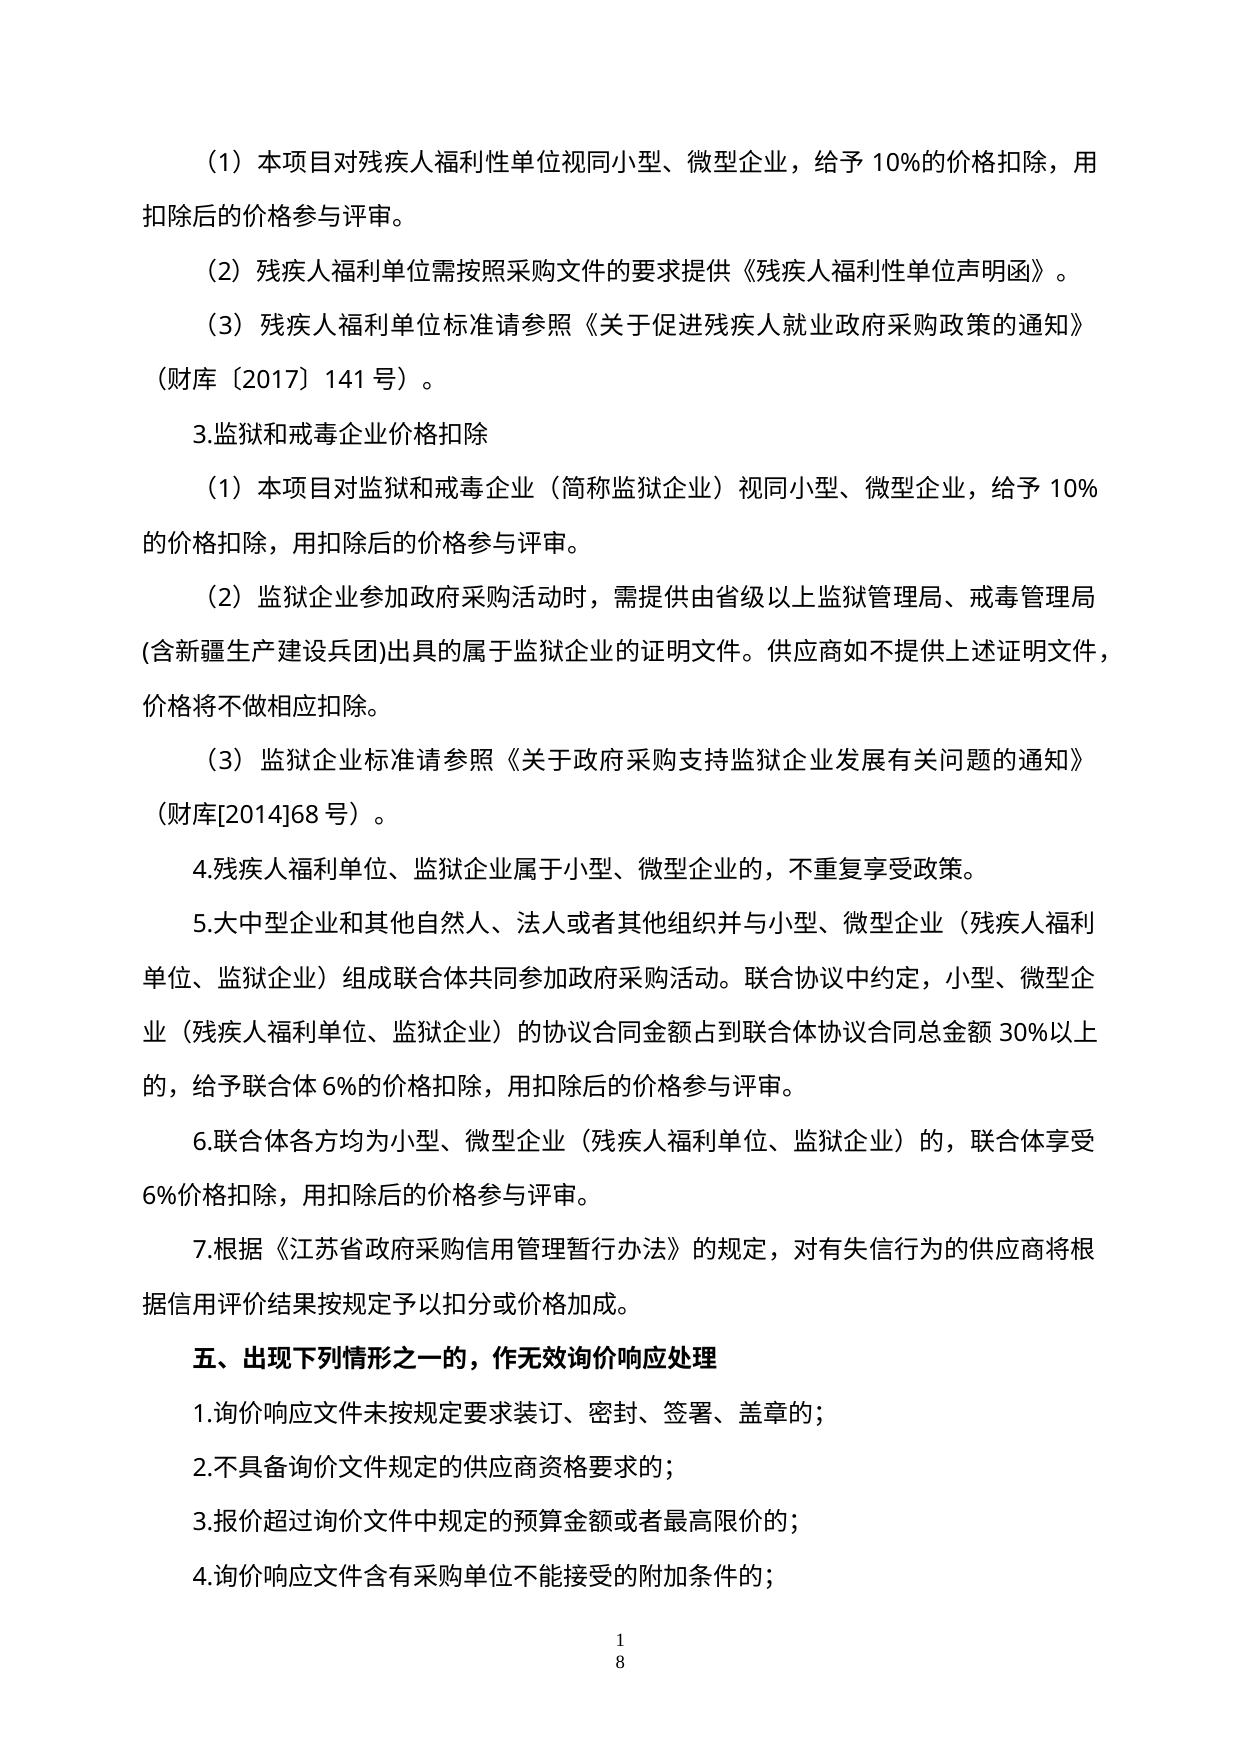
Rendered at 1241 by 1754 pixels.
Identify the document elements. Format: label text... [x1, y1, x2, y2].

text 6.联合体各方均为小型、微型企业（残疾人福利单位、监狱企业）的，联合体享受6%价格扣除，用扣除后的价格参与评审。 [142, 1121, 1098, 1212]
text 5.大中型企业和其他自然人、法人或者其他组织并与小型、微型企业（残疾人福利单位、监狱企业）组成联合体共同参加政府采购活动。联合协议中约定，小型、微型企业（残疾人福利单位、监狱企业）的协议合同金额占到联合体协议合同总金额30%以上的，给予联合体6%的价格扣除，用扣除后的价格参与评审。 [142, 904, 1098, 1103]
text 3.监狱和戒毒企业价格扣除 [142, 414, 1098, 451]
text 五、出现下列情形之一的，作无效询价响应处理 [142, 1339, 1098, 1375]
text （1）本项目对监狱和戒毒企业（简称监狱企业）视同小型、微型企业，给予10%的价格扣除，用扣除后的价格参与评审。 [142, 469, 1098, 559]
text （3）残疾人福利单位标准请参照《关于促进残疾人就业政府采购政策的通知》（财库〔2017〕141号）。 [142, 306, 1098, 396]
text 1.询价响应文件未按规定要求装订、密封、签署、盖章的； [142, 1393, 1098, 1429]
text 2.不具备询价文件规定的供应商资格要求的； [142, 1447, 1098, 1484]
text 4.残疾人福利单位、监狱企业属于小型、微型企业的，不重复享受政策。 [142, 849, 1098, 886]
text （1）本项目对残疾人福利性单位视同小型、微型企业，给予10%的价格扣除，用扣除后的价格参与评审。 [142, 142, 1098, 233]
text 3.报价超过询价文件中规定的预算金额或者最高限价的； [142, 1502, 1098, 1538]
text 4.询价响应文件含有采购单位不能接受的附加条件的； [142, 1556, 1098, 1592]
text 7.根据《江苏省政府采购信用管理暂行办法》的规定，对有失信行为的供应商将根据信用评价结果按规定予以扣分或价格加成。 [142, 1230, 1098, 1321]
text （2）残疾人福利单位需按照采购文件的要求提供《残疾人福利性单位声明函》。 [142, 251, 1098, 287]
text （3）监狱企业标准请参照《关于政府采购支持监狱企业发展有关问题的通知》（财库[2014]68号）。 [142, 741, 1098, 831]
text （2）监狱企业参加政府采购活动时，需提供由省级以上监狱管理局、戒毒管理局(含新疆生产建设兵团)出具的属于监狱企业的证明文件。供应商如不提供上述证明文件，价格将不做相应扣除。 [142, 577, 1098, 722]
